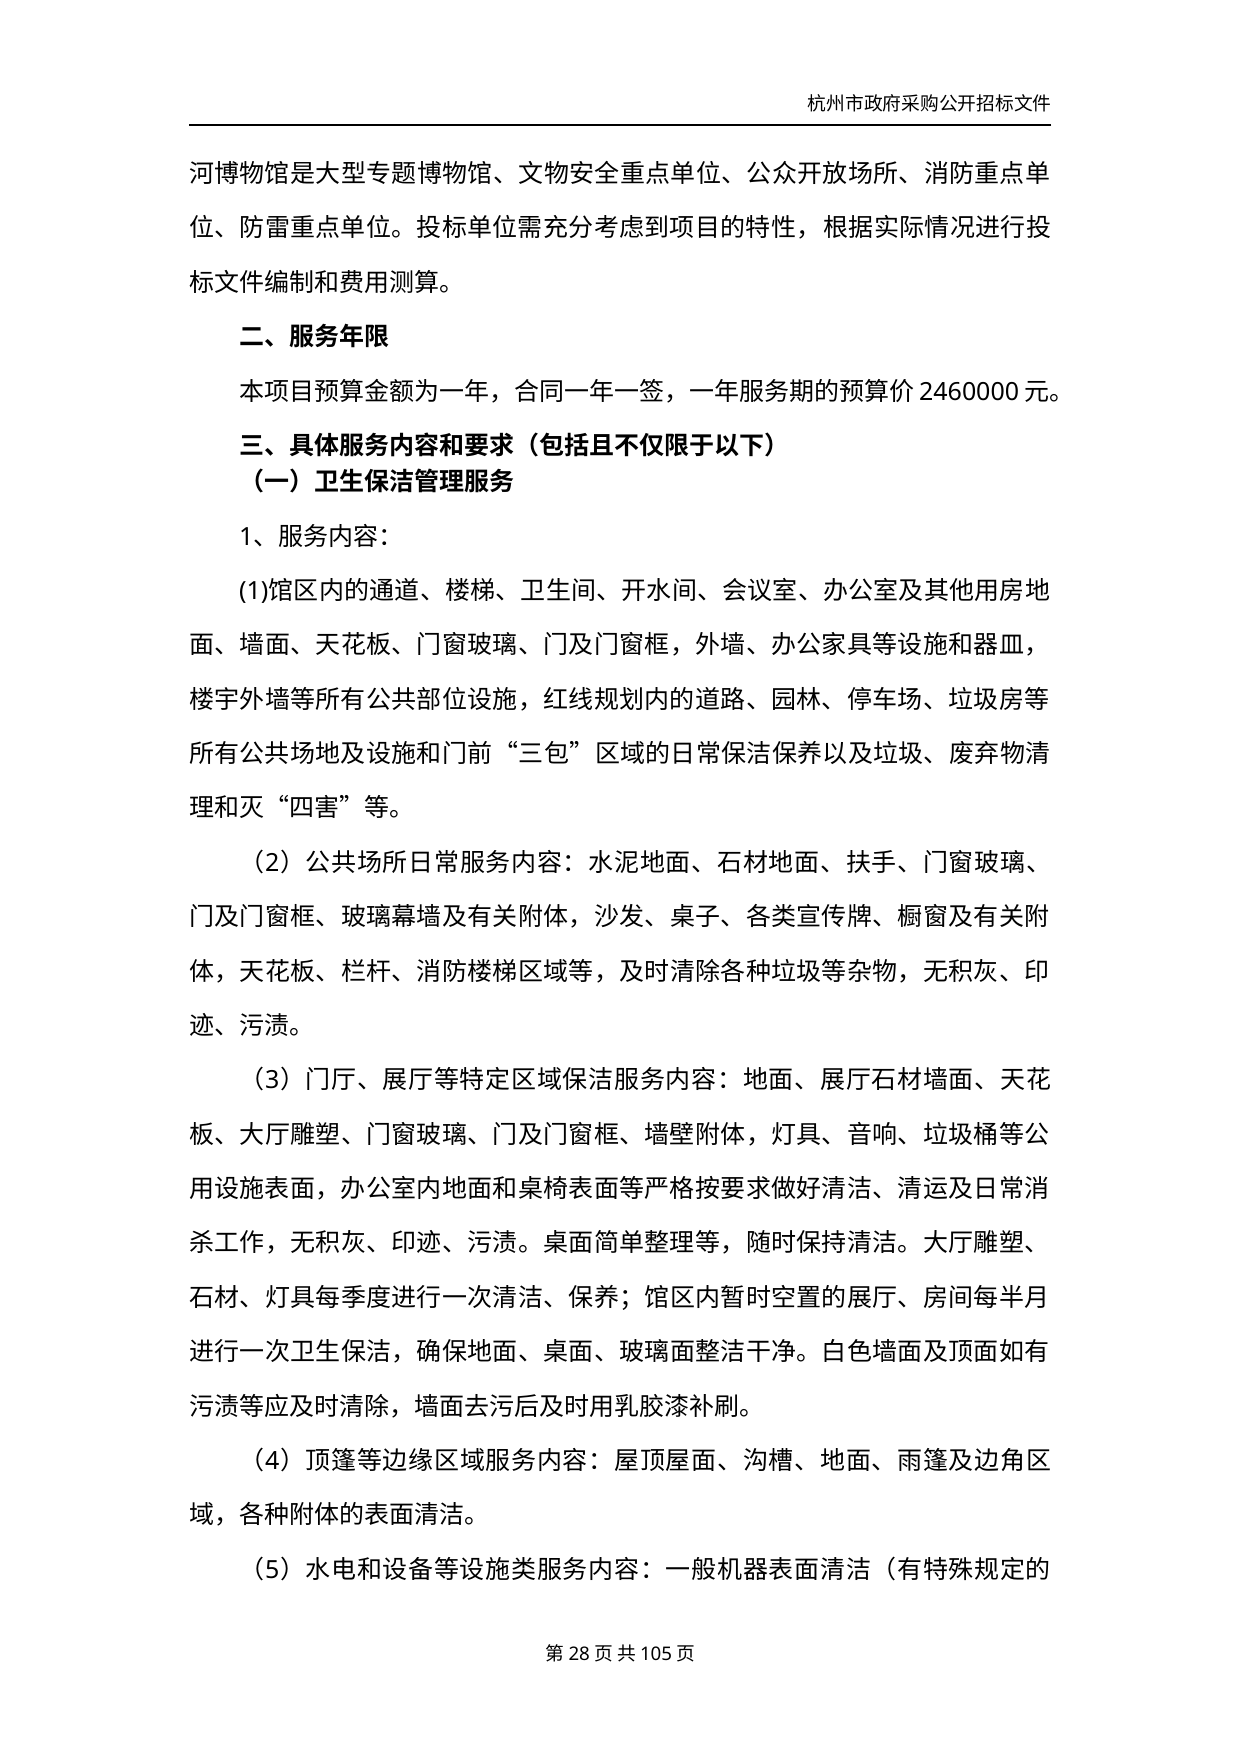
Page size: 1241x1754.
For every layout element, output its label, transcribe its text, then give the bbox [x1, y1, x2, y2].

text 1、服务内容： [189, 516, 1051, 552]
text （4）顶篷等边缘区域服务内容：屋顶屋面、沟槽、地面、雨篷及边角区域，各种附体的表面清洁。 [189, 1440, 1051, 1531]
text （2）公共场所日常服务内容：水泥地面、石材地面、扶手、门窗玻璃、门及门窗框、玻璃幕墙及有关附体，沙发、桌子、各类宣传牌、橱窗及有关附体，天花板、栏杆、消防楼梯区域等，及时清除各种垃圾等杂物，无积灰、印迹、污渍。 [189, 842, 1051, 1042]
text 本项目预算金额为一年，合同一年一签，一年服务期的预算价2460000元。 [189, 371, 1051, 407]
text （一）卫生保洁管理服务 [189, 462, 1051, 498]
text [189, 153, 1051, 298]
text 二、服务年限 [189, 317, 1051, 353]
text (1)馆区内的通道、楼梯、卫生间、开水间、会议室、办公室及其他用房地面、墙面、天花板、门窗玻璃、门及门窗框，外墙、办公家具等设施和器皿，楼宇外墙等所有公共部位设施，红线规划内的道路、园林、停车场、垃圾房等所有公共场地及设施和门前“三包”区域的日常保洁保养以及垃圾、废弃物清理和灭“四害”等。 [189, 570, 1051, 824]
text （3）门厅、展厅等特定区域保洁服务内容：地面、展厅石材墙面、天花板、大厅雕塑、门窗玻璃、门及门窗框、墙壁附体，灯具、音响、垃圾桶等公用设施表面，办公室内地面和桌椅表面等严格按要求做好清洁、清运及日常消杀工作，无积灰、印迹、污渍。桌面简单整理等，随时保持清洁。大厅雕塑、石材、灯具每季度进行一次清洁、保养；馆区内暂时空置的展厅、房间每半月进行一次卫生保洁，确保地面、桌面、玻璃面整洁干净。白色墙面及顶面如有污渍等应及时清除，墙面去污后及时用乳胶漆补刷。 [189, 1060, 1051, 1422]
text 三、具体服务内容和要求（包括且不仅限于以下） [189, 425, 1051, 462]
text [189, 1549, 1051, 1585]
